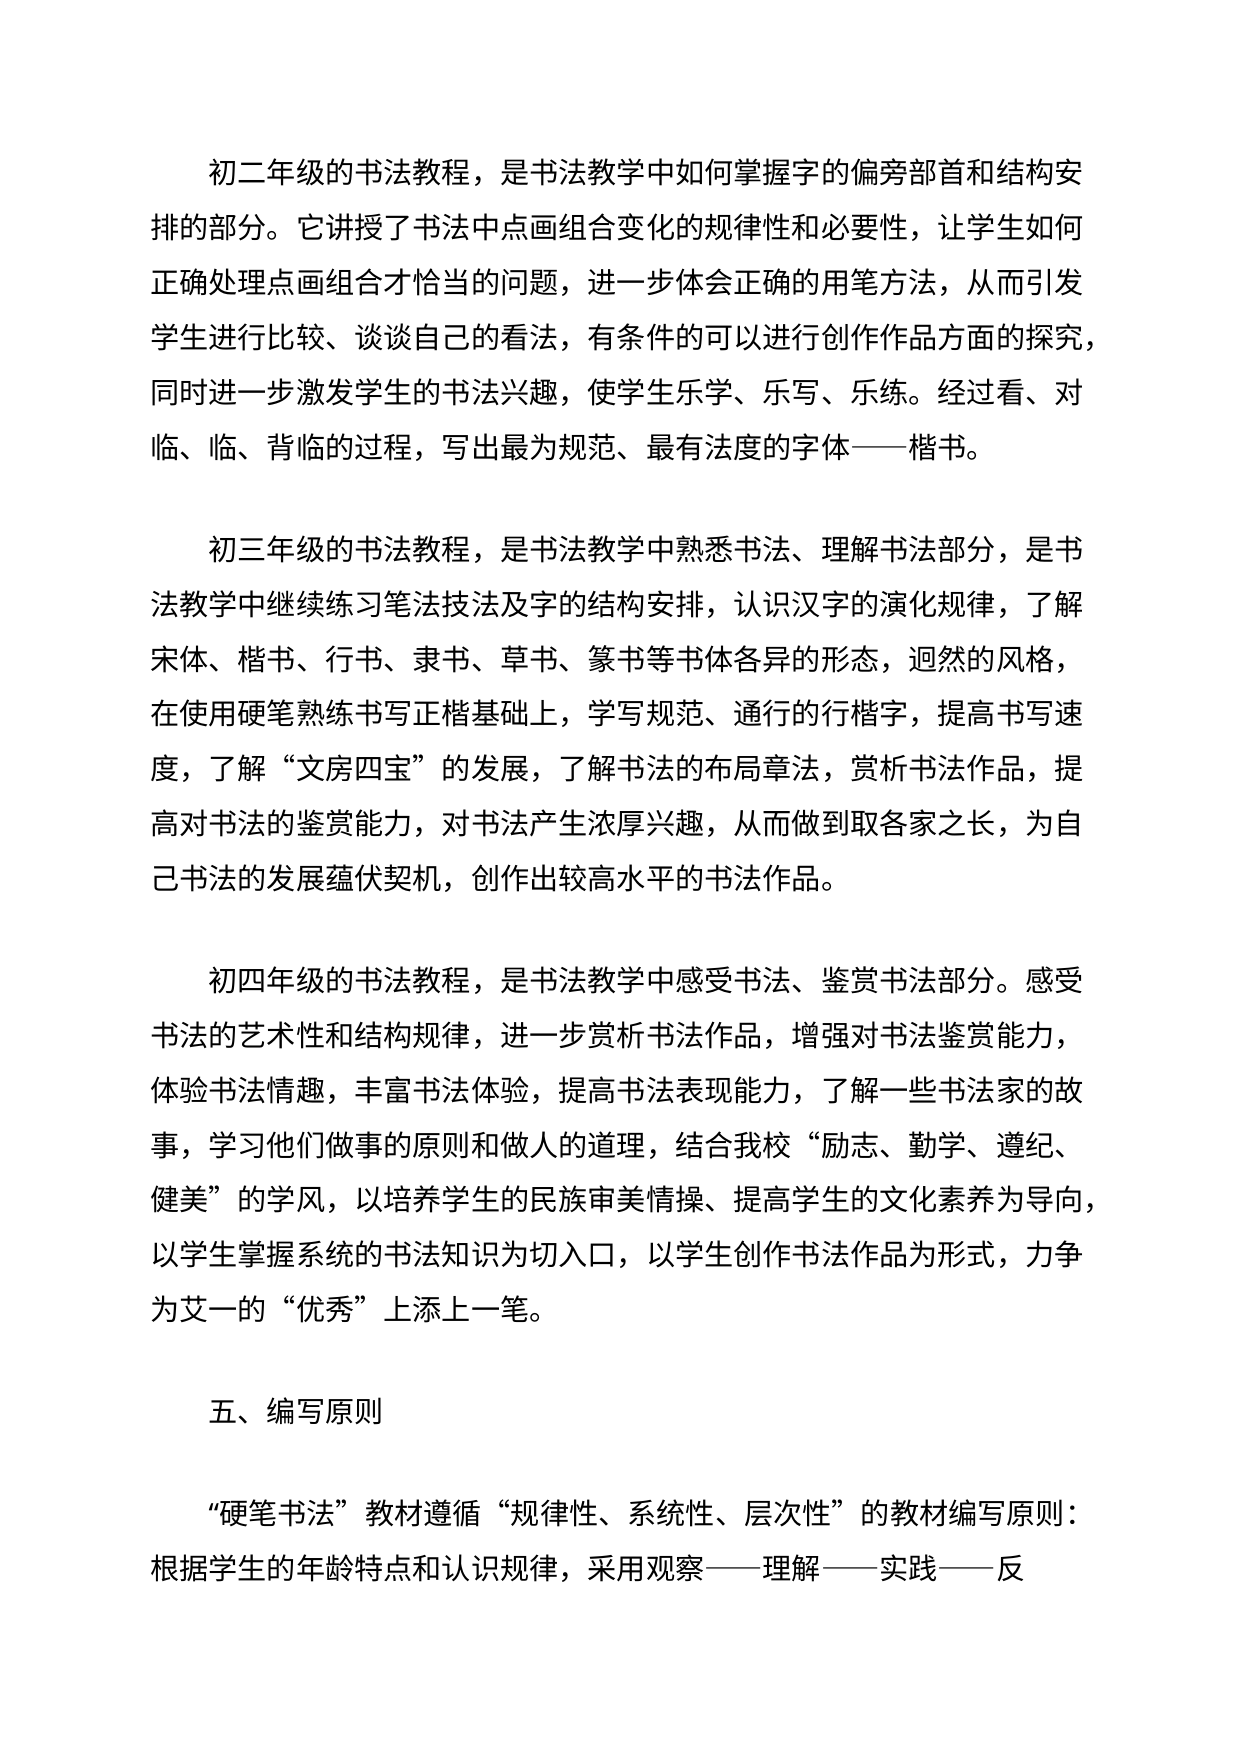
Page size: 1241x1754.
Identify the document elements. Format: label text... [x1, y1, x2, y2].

text 五、编写原则 [150, 1388, 1090, 1431]
text 初二年级的书法教程，是书法教学中如何掌握字的偏旁部首和结构安排的部分。它讲授了书法中点画组合变化的规律性和必要性，让学生如何正确处理点画组合才恰当的问题，进一步体会正确的用笔方法，从而引发学生进行比较、谈谈自己的看法，有条件的可以进行创作作品方面的探究，同时进一步激发学生的书法兴趣，使学生乐学、乐写、乐练。经过看、对临、临、背临的过程，写出最为规范、最有法度的字体——楷书。 [150, 150, 1090, 467]
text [150, 1490, 1090, 1588]
text 初四年级的书法教程，是书法教学中感受书法、鉴赏书法部分。感受书法的艺术性和结构规律，进一步赏析书法作品，增强对书法鉴赏能力，体验书法情趣，丰富书法体验，提高书法表现能力，了解一些书法家的故事，学习他们做事的原则和做人的道理，结合我校“励志、勤学、遵纪、健美”的学风，以培养学生的民族审美情操、提高学生的文化素养为导向，以学生掌握系统的书法知识为切入口，以学生创作书法作品为形式，力争为艾一的“优秀”上添上一笔。 [150, 957, 1090, 1329]
text 初三年级的书法教程，是书法教学中熟悉书法、理解书法部分，是书法教学中继续练习笔法技法及字的结构安排，认识汉字的演化规律，了解宋体、楷书、行书、隶书、草书、篆书等书体各异的形态，迥然的风格，在使用硬笔熟练书写正楷基础上，学写规范、通行的行楷字，提高书写速度，了解“文房四宝”的发展，了解书法的布局章法，赏析书法作品，提高对书法的鉴赏能力，对书法产生浓厚兴趣，从而做到取各家之长，为自己书法的发展蕴伏契机，创作出较高水平的书法作品。 [150, 526, 1090, 898]
